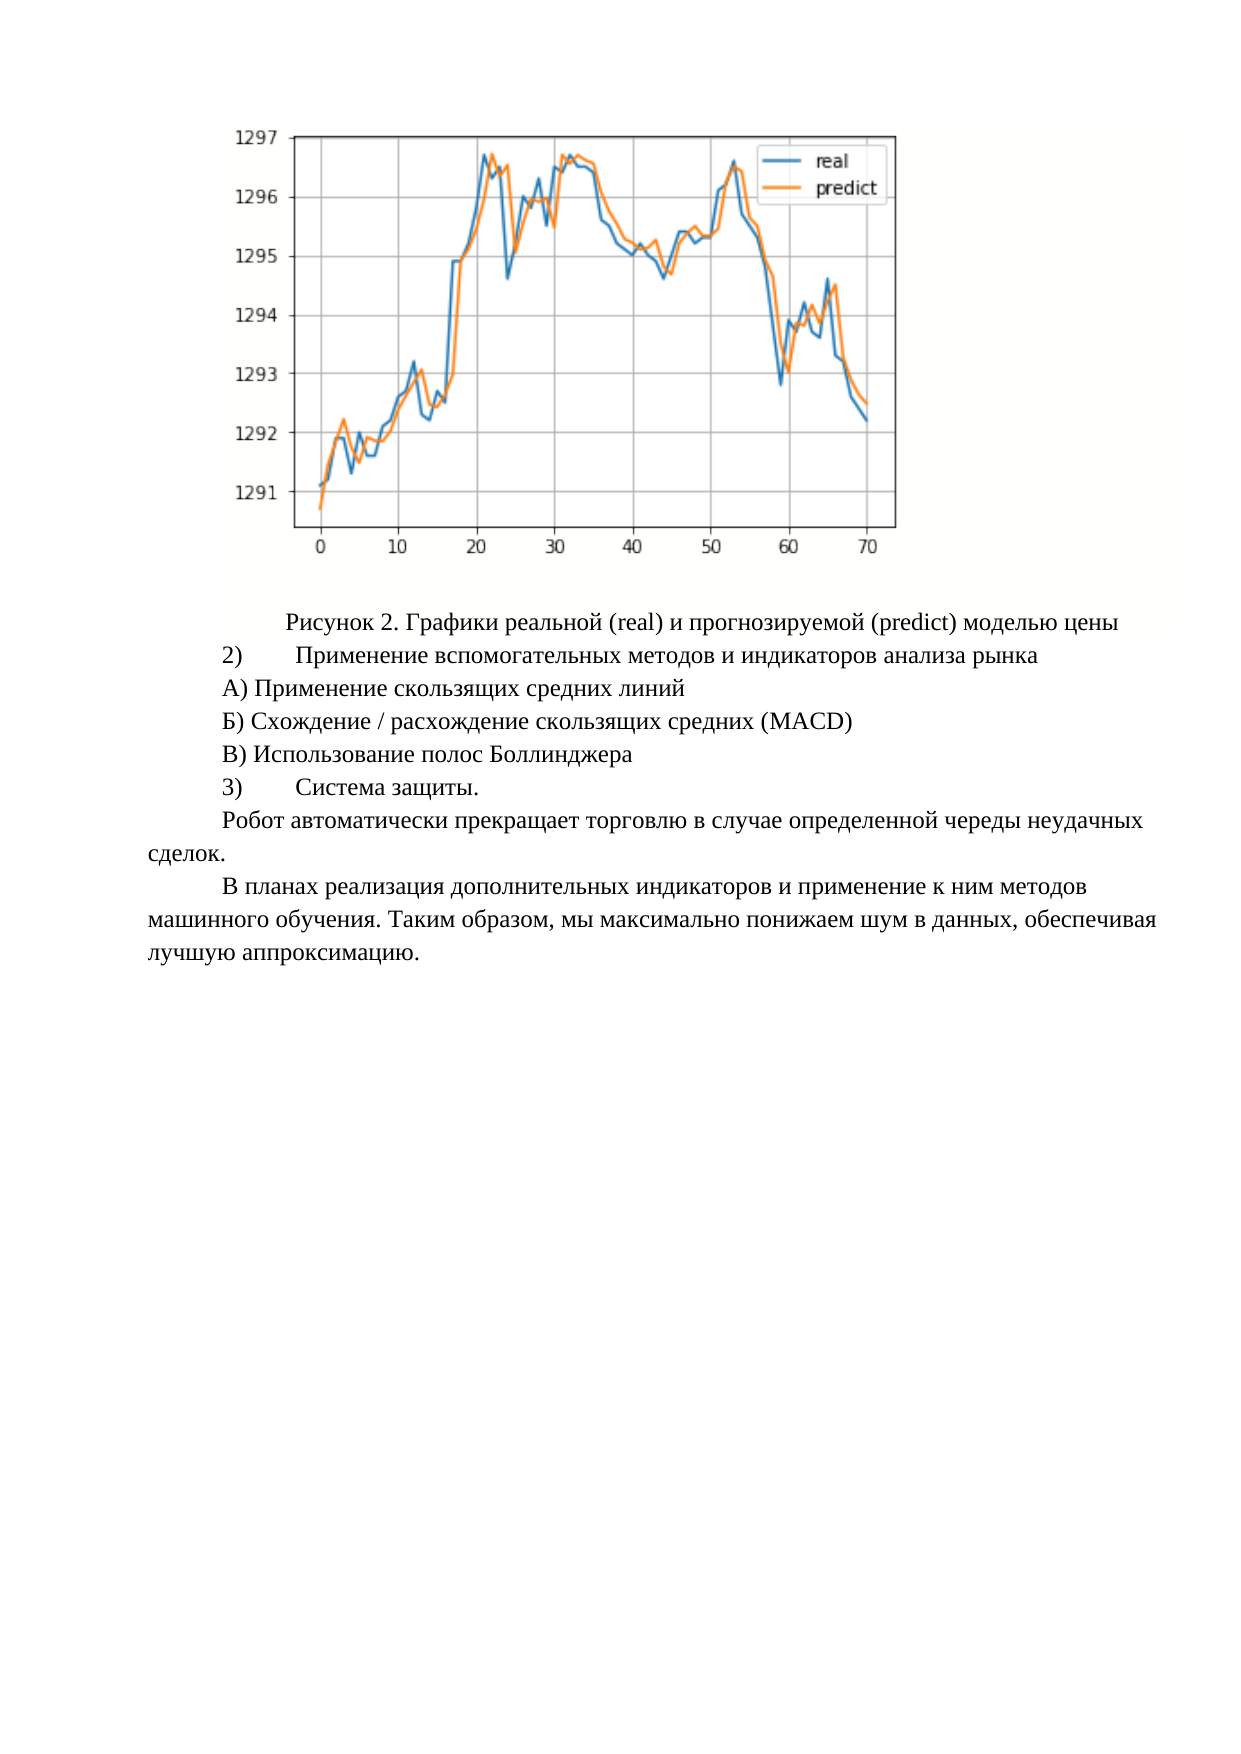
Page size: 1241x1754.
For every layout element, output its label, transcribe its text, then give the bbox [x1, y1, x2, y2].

list А) Применение скользящих средних линий [148, 673, 1181, 702]
picture [222, 118, 906, 570]
list В планах реализация дополнительных индикаторов и применение к ним методов машинного обучения. Таким образом, мы максимально понижаем шум в данных, обеспечивая лучшую аппроксимацию. [148, 871, 1181, 966]
list Рисунок 2. Графики реальной (real) и прогнозируемой (predict) моделью цены [223, 607, 1181, 636]
list В) Использование полос Боллинджера [148, 739, 1181, 768]
list Б) Схождение / расхождение скользящих средних (MACD) [148, 706, 1181, 735]
list Робот автоматически прекращает торговлю в случае определенной череды неудачных сделок. [148, 805, 1181, 867]
list Применение вспомогательных методов и индикаторов анализа рынка [148, 640, 1181, 669]
list Система защиты. [148, 772, 1181, 801]
